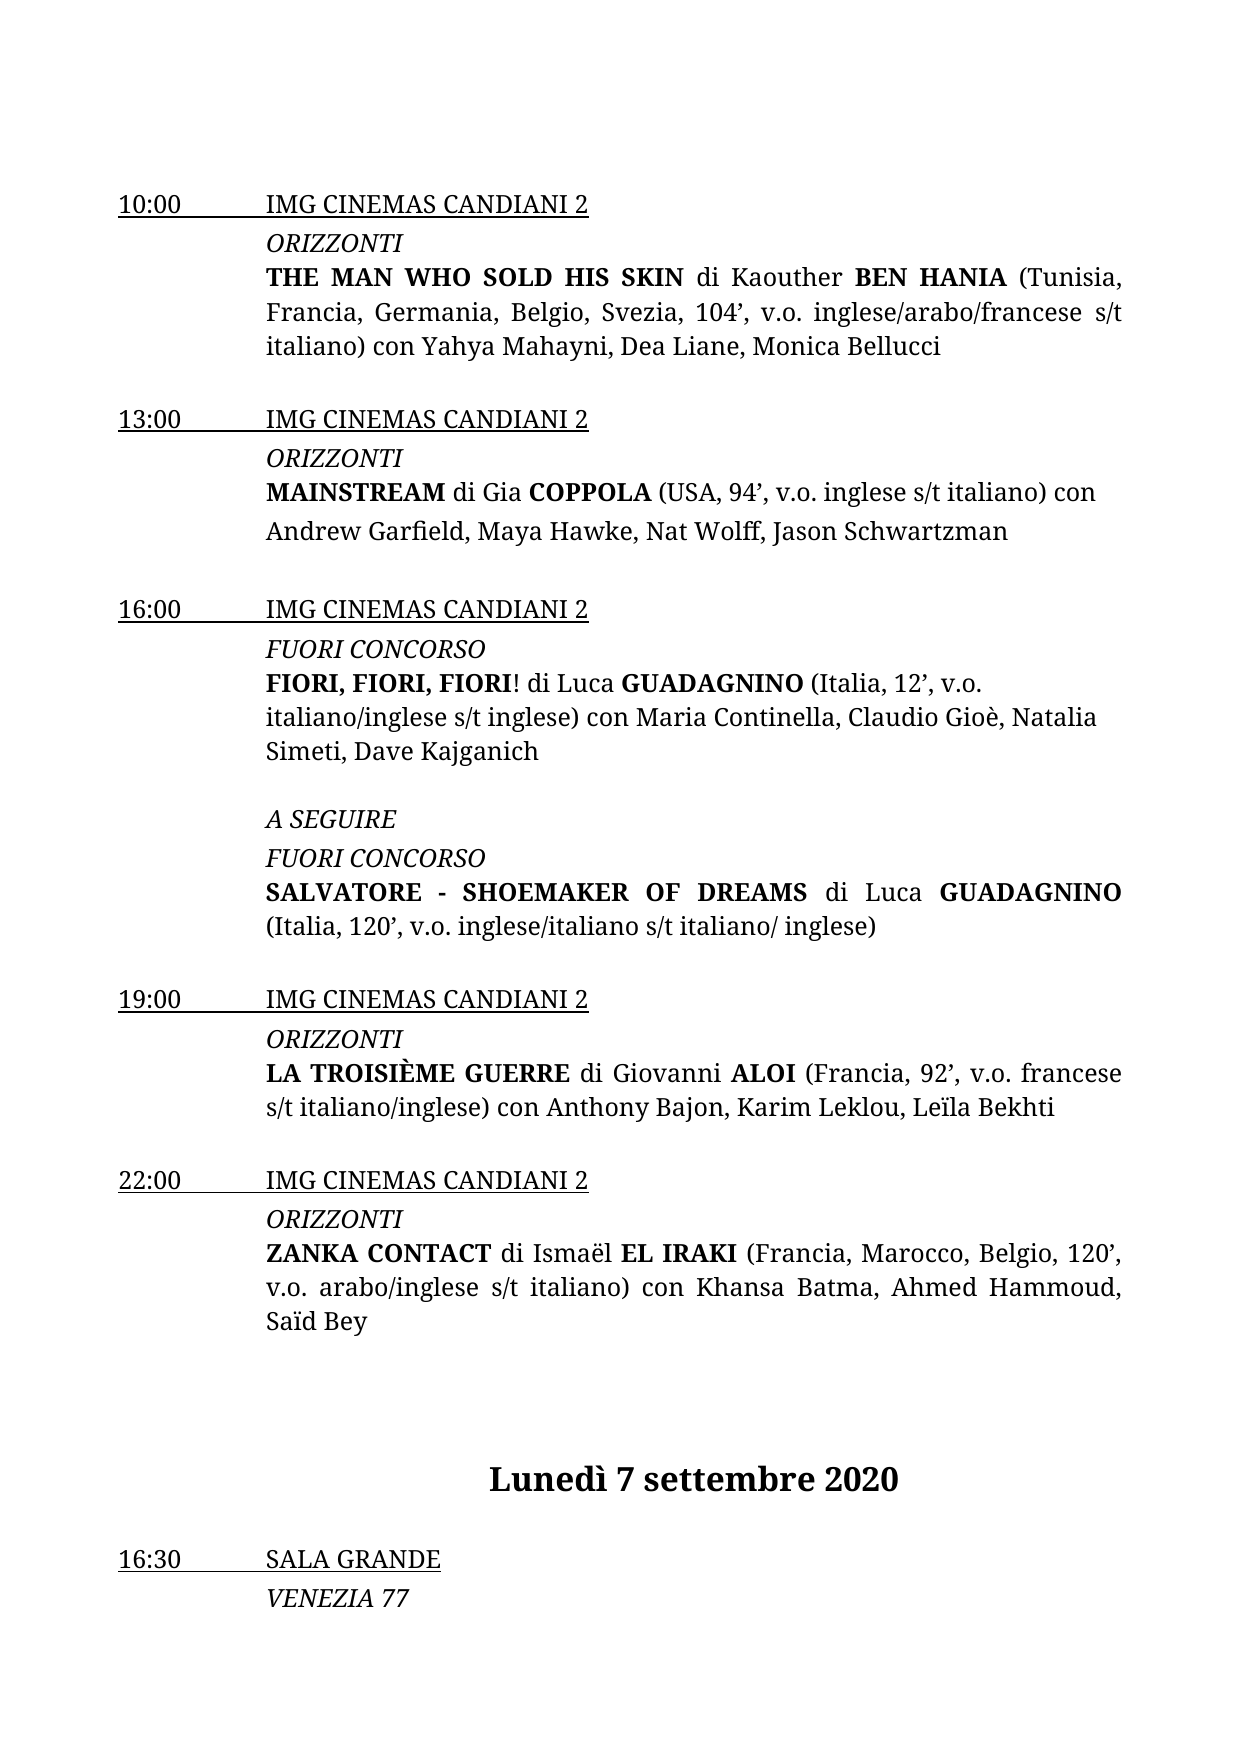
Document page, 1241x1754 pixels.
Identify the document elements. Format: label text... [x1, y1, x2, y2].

text ORIZZONTI [266, 1202, 1122, 1236]
text MAINSTREAM di Gia COPPOLA (USA, 94’, v.o. inglese s/t italiano) con Andrew Garfield, Maya Hawke, Nat Wolff, Jason Schwartzman [266, 475, 1122, 548]
text FIORI, FIORI, FIORI! di Luca GUADAGNINO (Italia, 12’, v.o. italiano/inglese s/t inglese) con Maria Continella, Claudio Gioè, Natalia Simeti, Dave Kajganich [266, 665, 1122, 768]
text SALVATORE - SHOEMAKER OF DREAMS di Luca GUADAGNINO (Italia, 120’, v.o. inglese/italiano s/t italiano/ inglese) [266, 875, 1122, 943]
text 13:00 IMG CINEMAS CANDIANI 2 [118, 401, 1122, 436]
text ORIZZONTI [266, 1021, 1122, 1055]
text FUORI CONCORSO [266, 841, 1122, 875]
text FUORI CONCORSO [266, 631, 1122, 665]
text 16:30 SALA GRANDE [118, 1542, 1122, 1576]
text 16:00 IMG CINEMAS CANDIANI 2 [118, 592, 1122, 626]
text 10:00 IMG CINEMAS CANDIANI 2 [118, 187, 1122, 221]
text 19:00 IMG CINEMAS CANDIANI 2 [118, 982, 1122, 1016]
text Lunedì 7 settembre 2020 [266, 1456, 1122, 1501]
text ORIZZONTI [266, 226, 1122, 260]
text VENEZIA 77 [192, 1581, 1122, 1615]
text 22:00 IMG CINEMAS CANDIANI 2 [118, 1163, 1122, 1197]
text ORIZZONTI [266, 441, 1122, 475]
text THE MAN WHO SOLD HIS SKIN di Kaouther BEN HANIA (Tunisia, Francia, Germania, Belgio, Svezia, 104’, v.o. inglese/arabo/francese s/t italiano) con Yahya Mahayni, Dea Liane, Monica Bellucci [266, 260, 1122, 362]
text LA TROISIÈME GUERRE di Giovanni ALOI (Francia, 92’, v.o. francese s/t italiano/inglese) con Anthony Bajon, Karim Leklou, Leïla Bekhti [266, 1055, 1122, 1123]
text ZANKA CONTACT di Ismaël EL IRAKI (Francia, Marocco, Belgio, 120’, v.o. arabo/inglese s/t italiano) con Khansa Batma, Ahmed Hammoud, Saïd Bey [266, 1236, 1122, 1338]
text A SEGUIRE [266, 802, 1122, 836]
